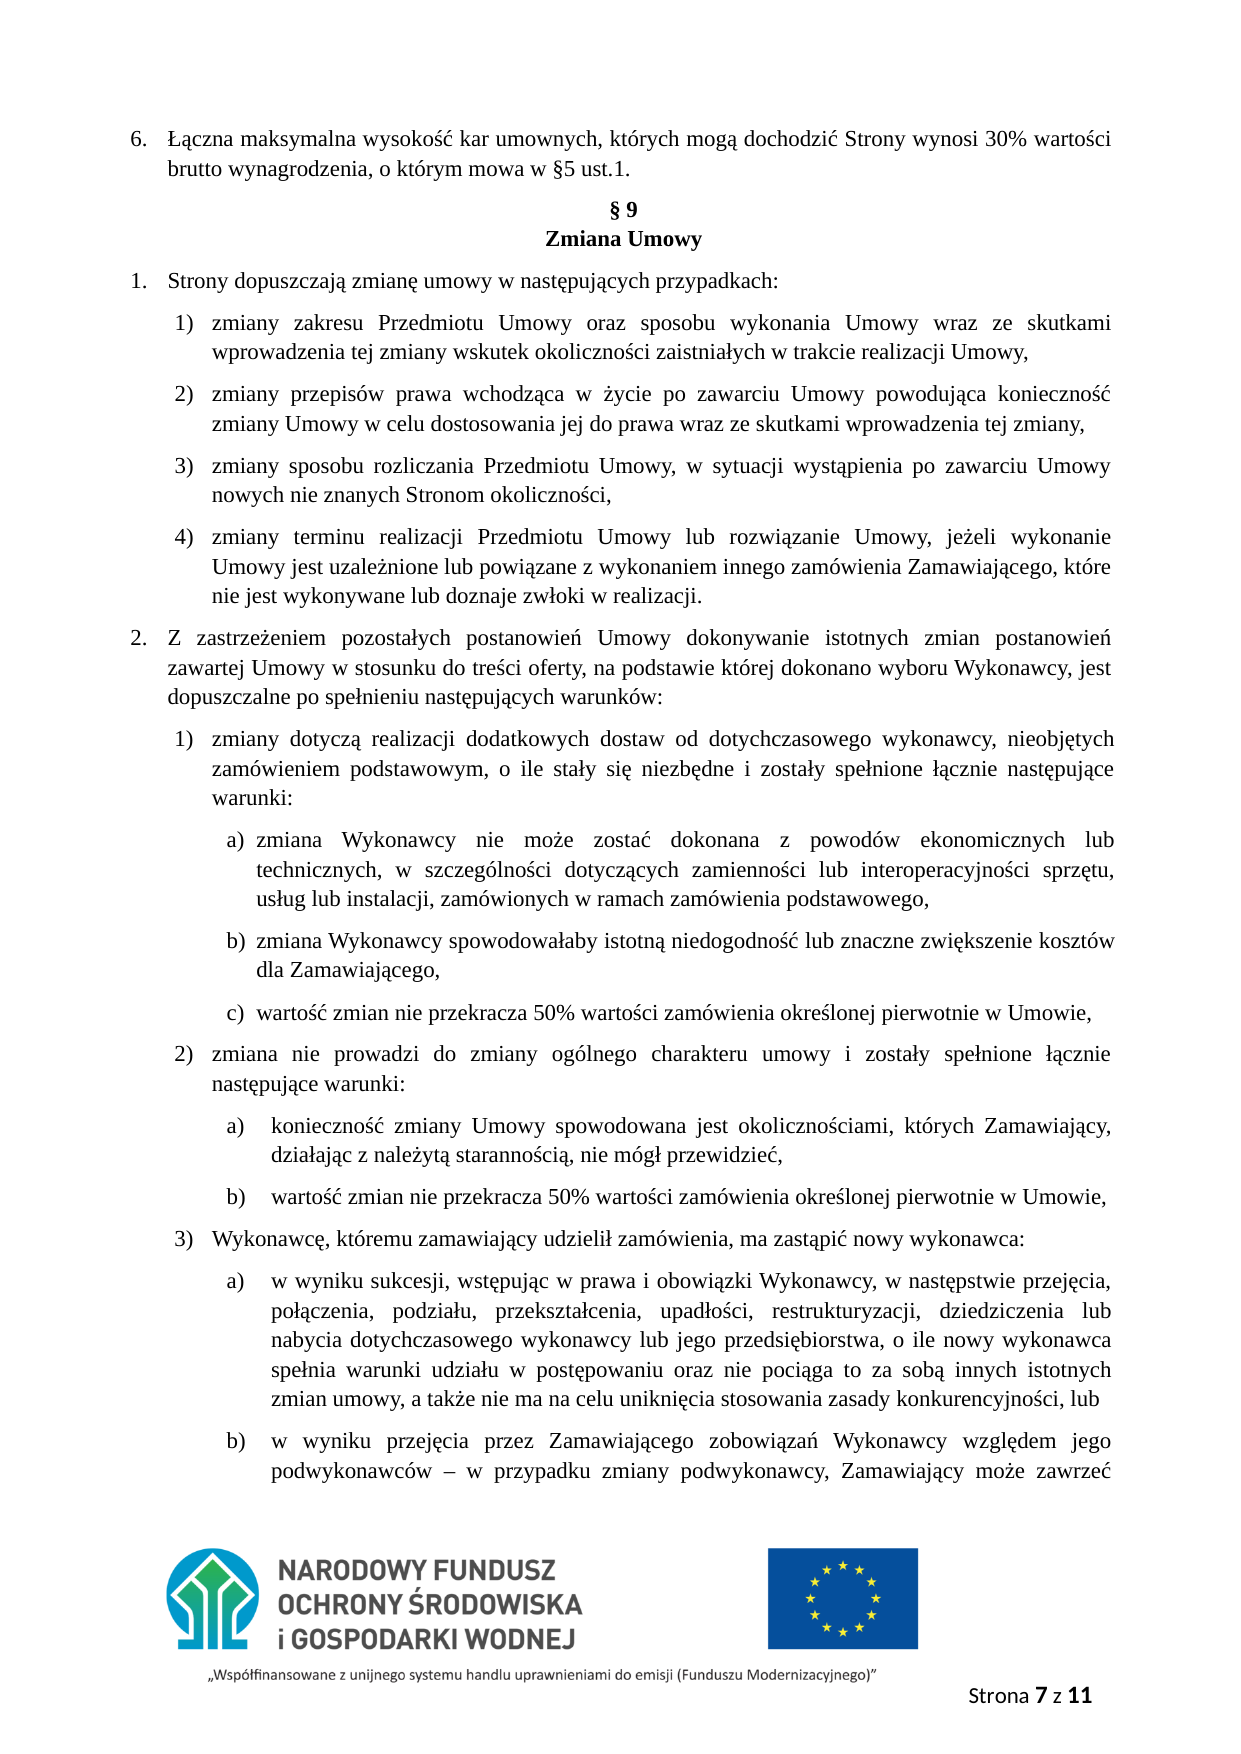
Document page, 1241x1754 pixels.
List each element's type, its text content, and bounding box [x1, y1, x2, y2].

list c) wartość zmian nie przekracza 50% wartości zamówienia określonej pierwotnie w Umowie, [226, 998, 1116, 1025]
text b) wartość zmian nie przekracza 50% wartości zamówienia określonej pierwotnie w Umowie, [226, 1183, 1113, 1210]
list b) zmiana Wykonawcy spowodowałaby istotną niedogodność lub znaczne zwiększenie kosztów dla Zamawiającego, [226, 927, 1116, 983]
list Z zastrzeżeniem pozostałych postanowień Umowy dokonywanie istotnych zmian postanowień zawartej Umowy w stosunku do treści oferty, na podstawie której dokonano wyboru Wykonawcy, jest dopuszczalne po spełnieniu następujących warunków: [130, 624, 1113, 709]
list zmiany zakresu Przedmiotu Umowy oraz sposobu wykonania Umowy wraz ze skutkami wprowadzenia tej zmiany wskutek okoliczności zaistniałych w trakcie realizacji Umowy, [174, 309, 1113, 365]
subtitle Zmiana Umowy [201, 226, 1046, 252]
list zmiany dotyczą realizacji dodatkowych dostaw od dotychczasowego wykonawcy, nieobjętych zamówieniem podstawowym, o ile stały się niezbędne i zostały spełnione łącznie następujące warunki: [174, 725, 1116, 811]
list zmiana nie prowadzi do zmiany ogólnego charakteru umowy i zostały spełnione łącznie następujące warunki: [174, 1041, 1113, 1096]
list zmiany terminu realizacji Przedmiotu Umowy lub rozwiązanie Umowy, jeżeli wykonanie Umowy jest uzależnione lub powiązane z wykonaniem innego zamówienia Zamawiającego, które nie jest wykonywane lub doznaje zwłoki w realizacji. [174, 523, 1113, 609]
list zmiany przepisów prawa wchodząca w życie po zawarciu Umowy powodująca konieczność zmiany Umowy w celu dostosowania jej do prawa wraz ze skutkami wprowadzenia tej zmiany, [174, 380, 1113, 436]
list Wykonawcę, któremu zamawiający udzielił zamówienia, ma zastąpić nowy wykonawca: [174, 1225, 1113, 1252]
picture [123, 1527, 969, 1704]
subtitle § 9 [201, 197, 1046, 223]
list Łączna maksymalna wysokość kar umownych, których mogą dochodzić Strony wynosi 30% wartości brutto wynagrodzenia, o którym mowa w §5 ust.1. [130, 125, 1113, 181]
list zmiany sposobu rozliczania Przedmiotu Umowy, w sytuacji wystąpienia po zawarciu Umowy nowych nie znanych Stronom okoliczności, [174, 452, 1113, 508]
list a) zmiana Wykonawcy nie może zostać dokonana z powodów ekonomicznych lub technicznych, w szczególności dotyczących zamienności lub interoperacyjności sprzętu, usług lub instalacji, zamówionych w ramach zamówienia podstawowego, [226, 826, 1116, 911]
list Strony dopuszczają zmianę umowy w następujących przypadkach: [130, 267, 1113, 293]
text a) w wyniku sukcesji, wstępując w prawa i obowiązki Wykonawcy, w następstwie przejęcia, połączenia, podziału, przekształcenia, upadłości, restrukturyzacji, dziedziczenia lub nabycia dotychczasowego wykonawcy lub jego przedsiębiorstwa, o ile nowy wykonawca spełnia warunki udziału w postępowaniu oraz nie pociąga to za sobą innych istotnych zmian umowy, a także nie ma na celu uniknięcia stosowania zasady konkurencyjności, lub [226, 1267, 1113, 1412]
text a) konieczność zmiany Umowy spowodowana jest okolicznościami, których Zamawiający, działając z należytą starannością, nie mógł przewidzieć, [226, 1112, 1113, 1168]
